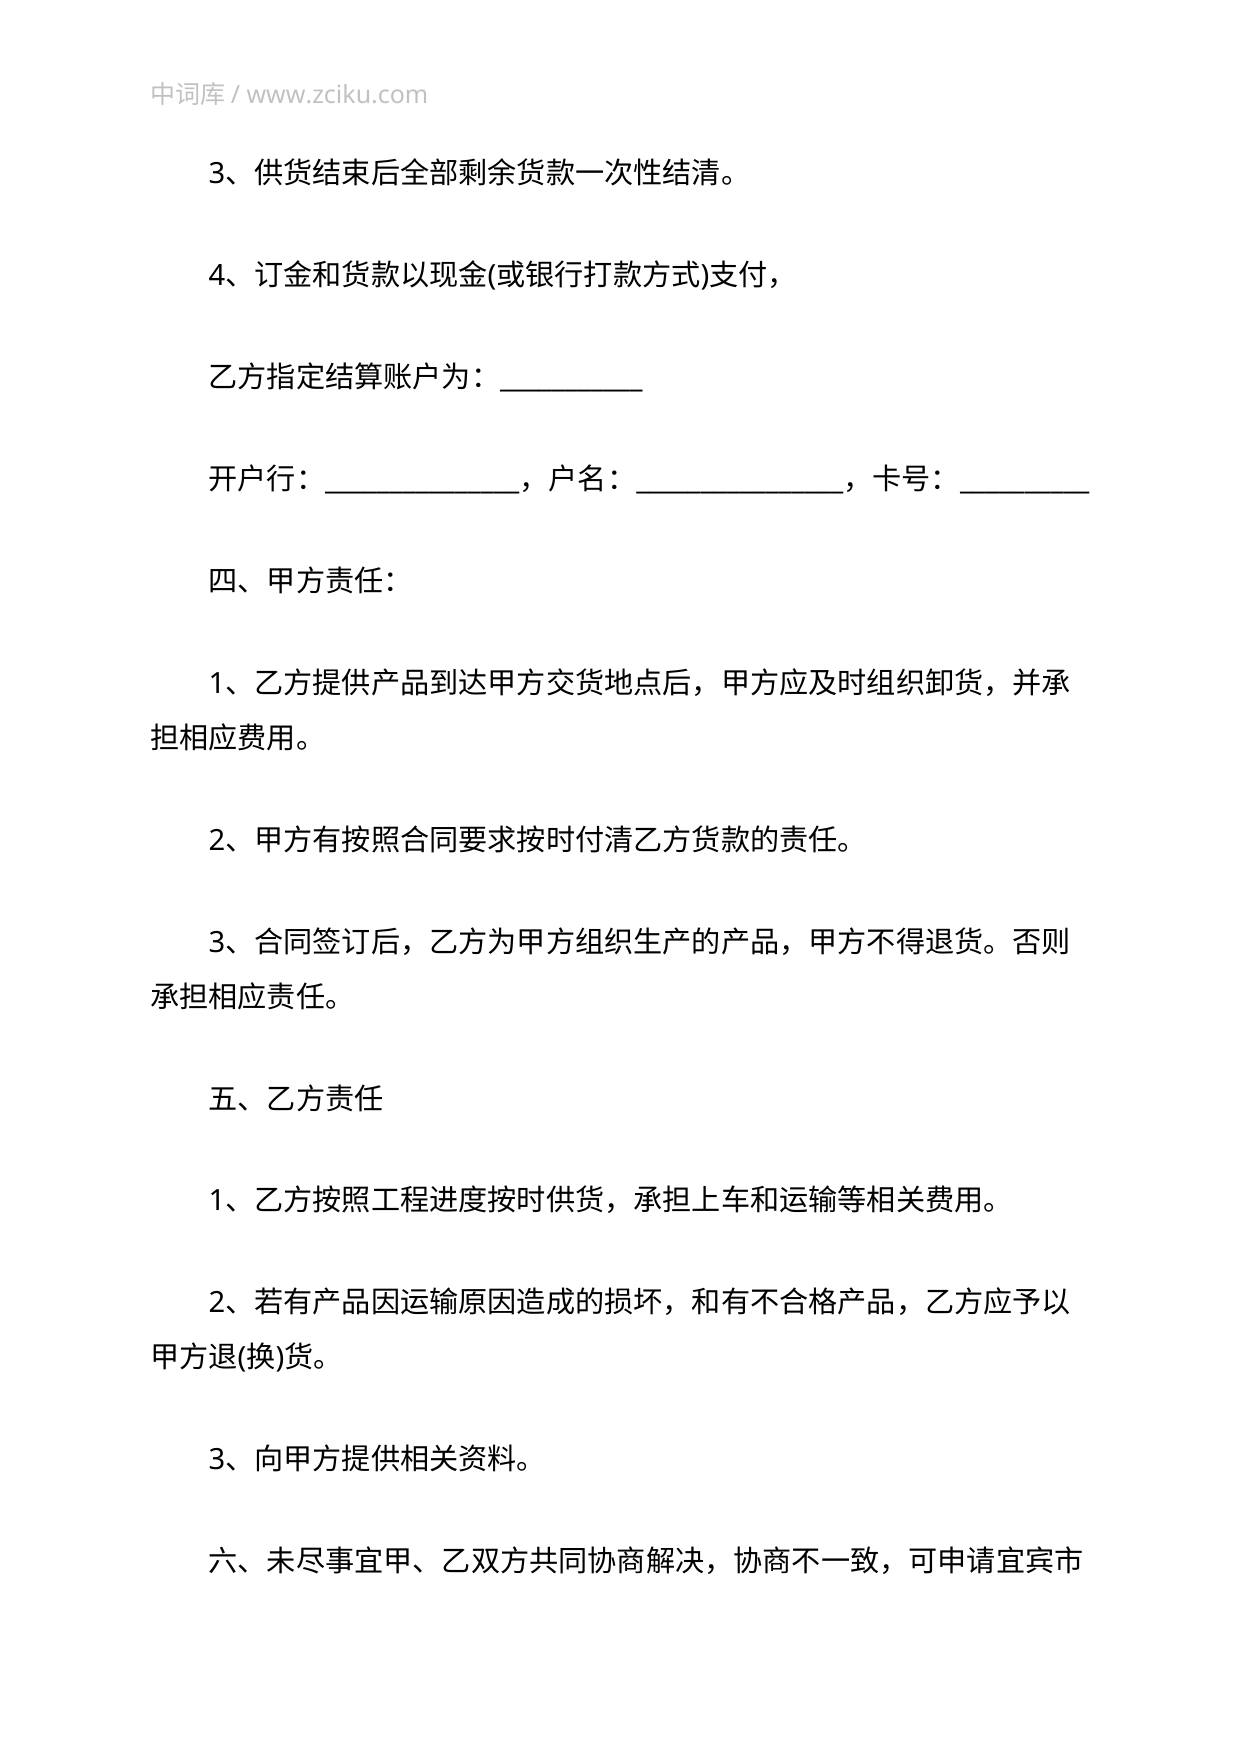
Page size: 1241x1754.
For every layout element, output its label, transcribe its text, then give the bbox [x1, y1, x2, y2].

text 2、甲方有按照合同要求按时付清乙方货款的责任。 [150, 816, 1090, 859]
text 1、乙方提供产品到达甲方交货地点后，甲方应及时组织卸货，并承担相应费用。 [150, 660, 1090, 757]
text 3、向甲方提供相关资料。 [150, 1436, 1090, 1478]
text 开户行：_______________，户名：________________，卡号：__________ [150, 456, 1090, 498]
text 4、订金和货款以现金(或银行打款方式)支付， [150, 252, 1090, 294]
text 五、乙方责任 [150, 1075, 1090, 1117]
text 2、若有产品因运输原因造成的损坏，和有不合格产品，乙方应予以甲方退(换)货。 [150, 1279, 1090, 1376]
text 乙方指定结算账户为：___________ [150, 354, 1090, 396]
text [150, 1538, 1090, 1580]
text 1、乙方按照工程进度按时供货，承担上车和运输等相关费用。 [150, 1177, 1090, 1219]
text 3、供货结束后全部剩余货款一次性结清。 [150, 150, 1090, 192]
text 四、甲方责任： [150, 558, 1090, 600]
text 3、合同签订后，乙方为甲方组织生产的产品，甲方不得退货。否则承担相应责任。 [150, 918, 1090, 1016]
